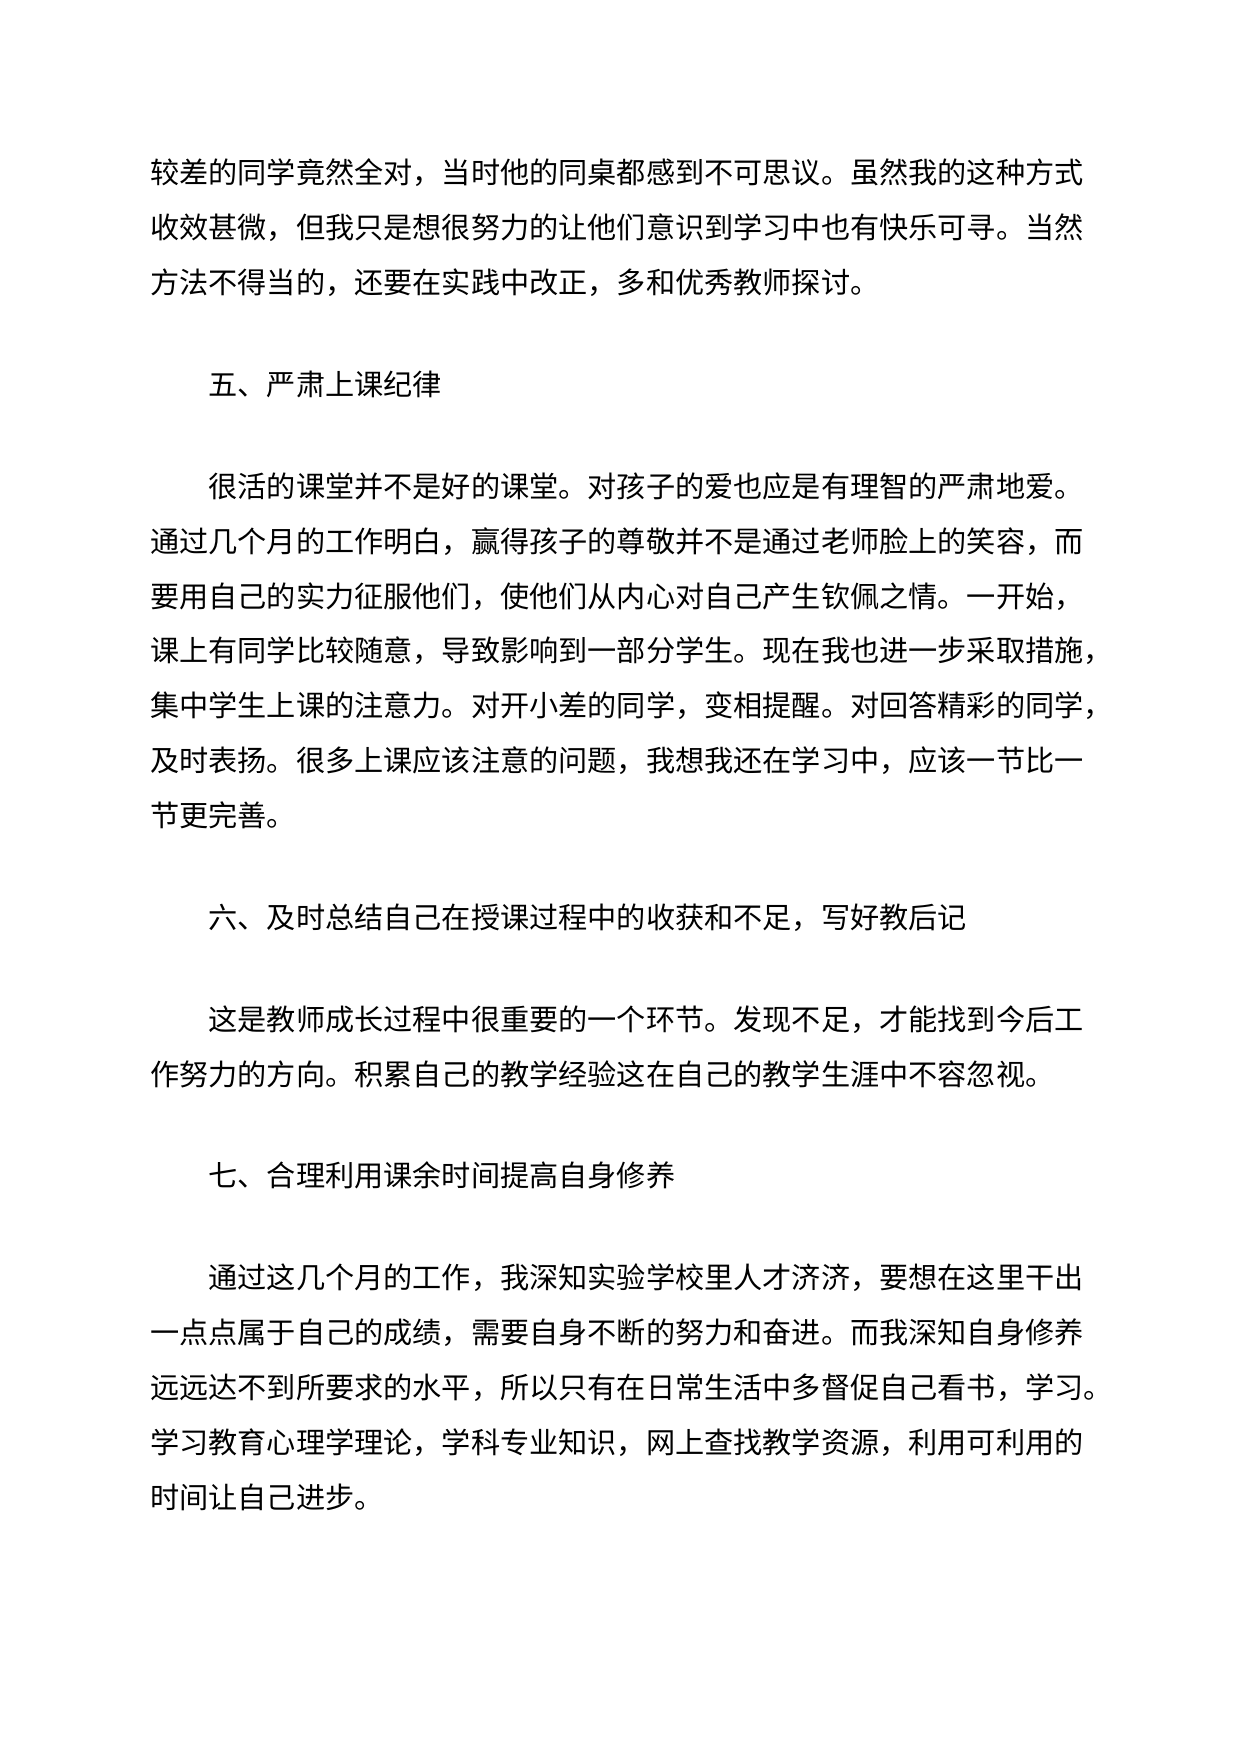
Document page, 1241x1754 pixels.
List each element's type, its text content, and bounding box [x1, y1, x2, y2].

text 六、及时总结自己在授课过程中的收获和不足，写好教后记 [150, 894, 1090, 937]
text 很活的课堂并不是好的课堂。对孩子的爱也应是有理智的严肃地爱。通过几个月的工作明白，赢得孩子的尊敬并不是通过老师脸上的笑容，而要用自己的实力征服他们，使他们从内心对自己产生钦佩之情。一开始，课上有同学比较随意，导致影响到一部分学生。现在我也进一步采取措施，集中学生上课的注意力。对开小差的同学，变相提醒。对回答精彩的同学，及时表扬。很多上课应该注意的问题，我想我还在学习中，应该一节比一节更完善。 [150, 463, 1090, 835]
text 这是教师成长过程中很重要的一个环节。发现不足，才能找到今后工作努力的方向。积累自己的教学经验这在自己的教学生涯中不容忽视。 [150, 996, 1090, 1093]
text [150, 150, 1090, 302]
text 通过这几个月的工作，我深知实验学校里人才济济，要想在这里干出一点点属于自己的成绩，需要自身不断的努力和奋进。而我深知自身修养远远达不到所要求的水平，所以只有在日常生活中多督促自己看书，学习。学习教育心理学理论，学科专业知识，网上查找教学资源，利用可利用的时间让自己进步。 [150, 1255, 1090, 1517]
text 七、合理利用课余时间提高自身修养 [150, 1153, 1090, 1195]
text 五、严肃上课纪律 [150, 362, 1090, 404]
